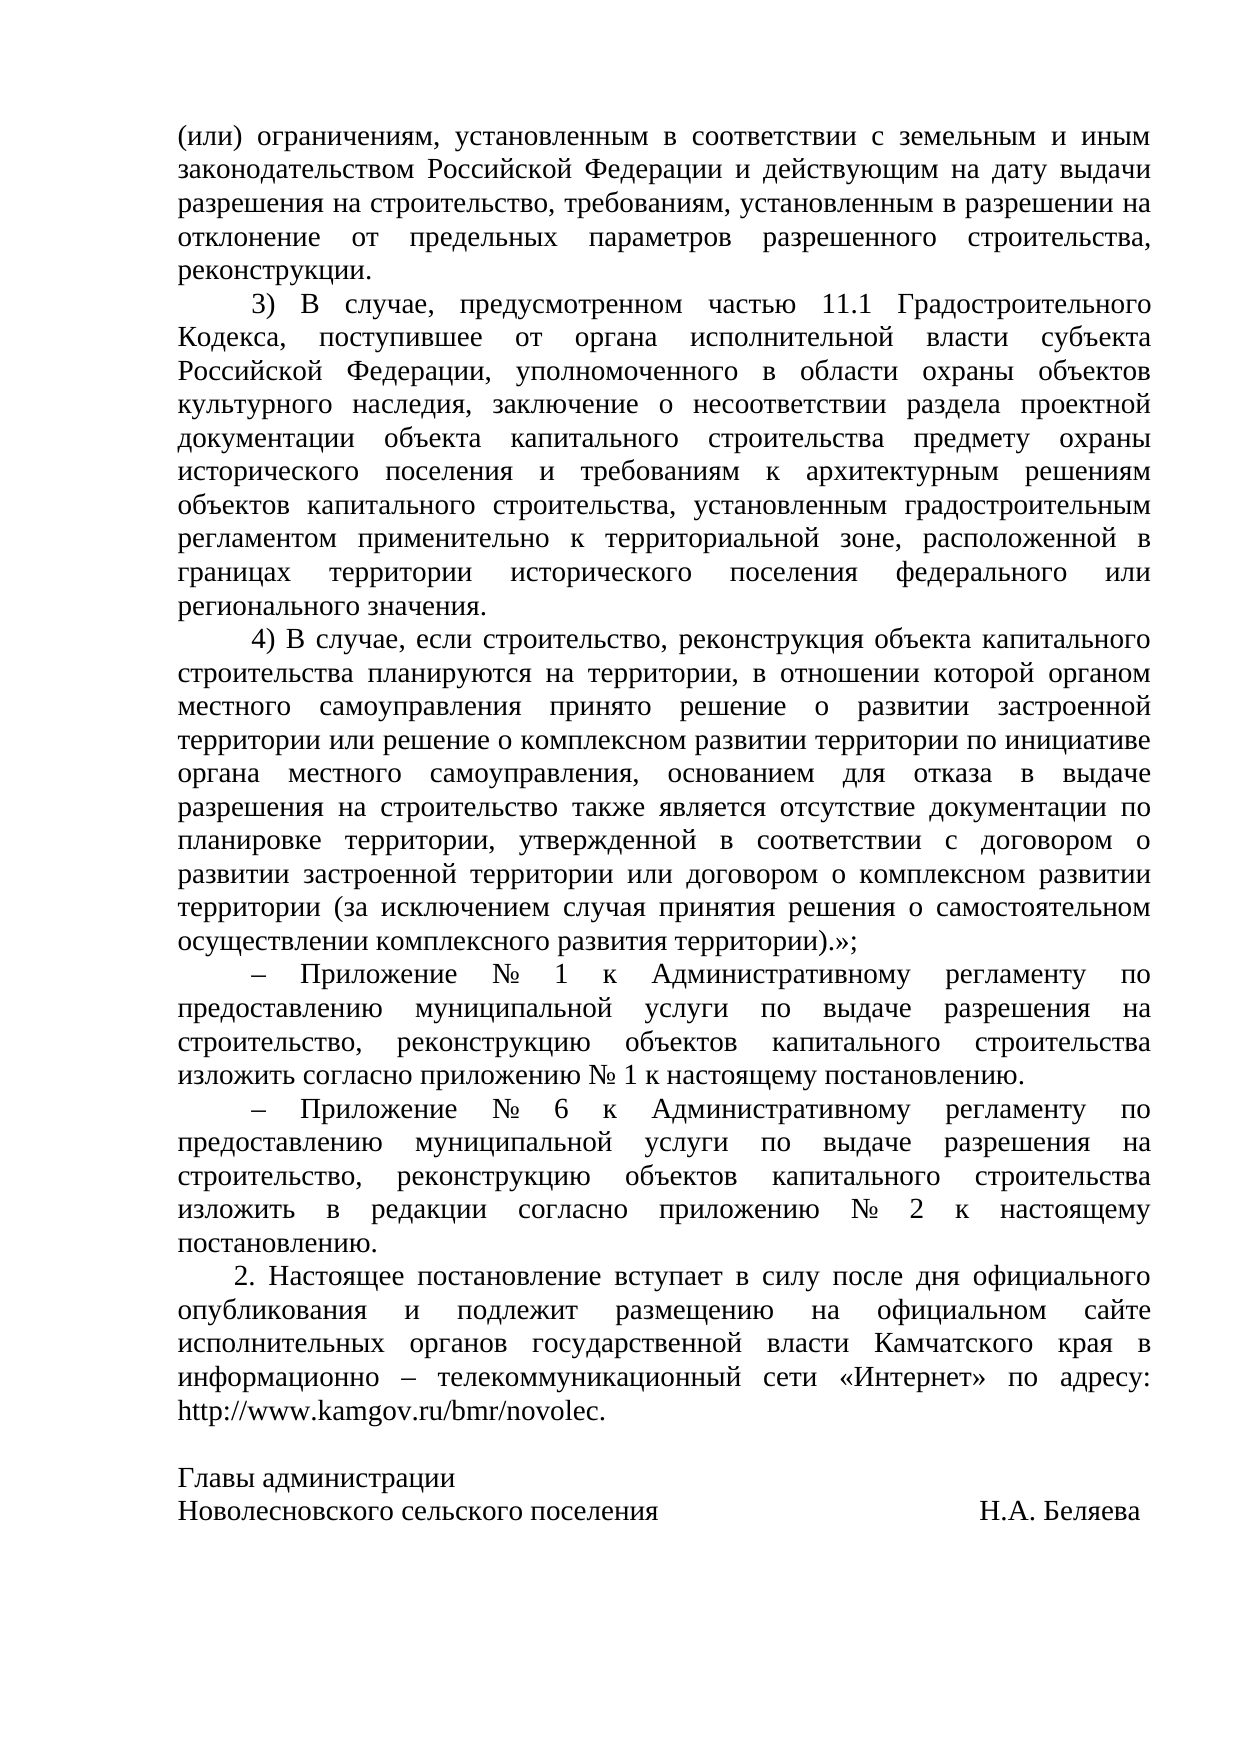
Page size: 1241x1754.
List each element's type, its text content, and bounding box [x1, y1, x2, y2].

text – Приложение № 1 к Административному регламенту по предоставлению муниципальной услуги по выдаче разрешения на строительство, реконструкцию объектов капитального строительства изложить согласно приложению № 1 к настоящему постановлению. [177, 957, 1152, 1091]
text Новолесновского сельского поселения Н.А. Беляева [177, 1493, 1152, 1527]
text 3) В случае, предусмотренном частью 11.1 Градостроительного Кодекса, поступившее от органа исполнительной власти субъекта Российской Федерации, уполномоченного в области охраны объектов культурного наследия, заключение о несоответствии раздела проектной документации объекта капитального строительства предмету охраны исторического поселения и требованиям к архитектурным решениям объектов капитального строительства, установленным градостроительным регламентом применительно к территориальной зоне, расположенной в границах территории исторического поселения федерального или регионального значения. [177, 286, 1152, 621]
text – Приложение № 6 к Административному регламенту по предоставлению муниципальной услуги по выдаче разрешения на строительство, реконструкцию объектов капитального строительства изложить в редакции согласно приложению № 2 к настоящему постановлению. [177, 1091, 1152, 1258]
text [177, 118, 1152, 286]
text Главы администрации [177, 1460, 1152, 1493]
text 4) В случае, если строительство, реконструкция объекта капитального строительства планируются на территории, в отношении которой органом местного самоуправления принято решение о развитии застроенной территории или решение о комплексном развитии территории по инициативе органа местного самоуправления, основанием для отказа в выдаче разрешения на строительство также является отсутствие документации по планировке территории, утвержденной в соответствии с договором о развитии застроенной территории или договором о комплексном развитии территории (за исключением случая принятия решения о самостоятельном осуществлении комплексного развития территории).»; [177, 621, 1152, 957]
text 2. Настоящее постановление вступает в силу после дня официального опубликования и подлежит размещению на официальном сайте исполнительных органов государственной власти Камчатского края в информационно – телекоммуникационный сети «Интернет» по адресу: http://www.kamgov.ru/bmr/novolec. [177, 1258, 1152, 1426]
